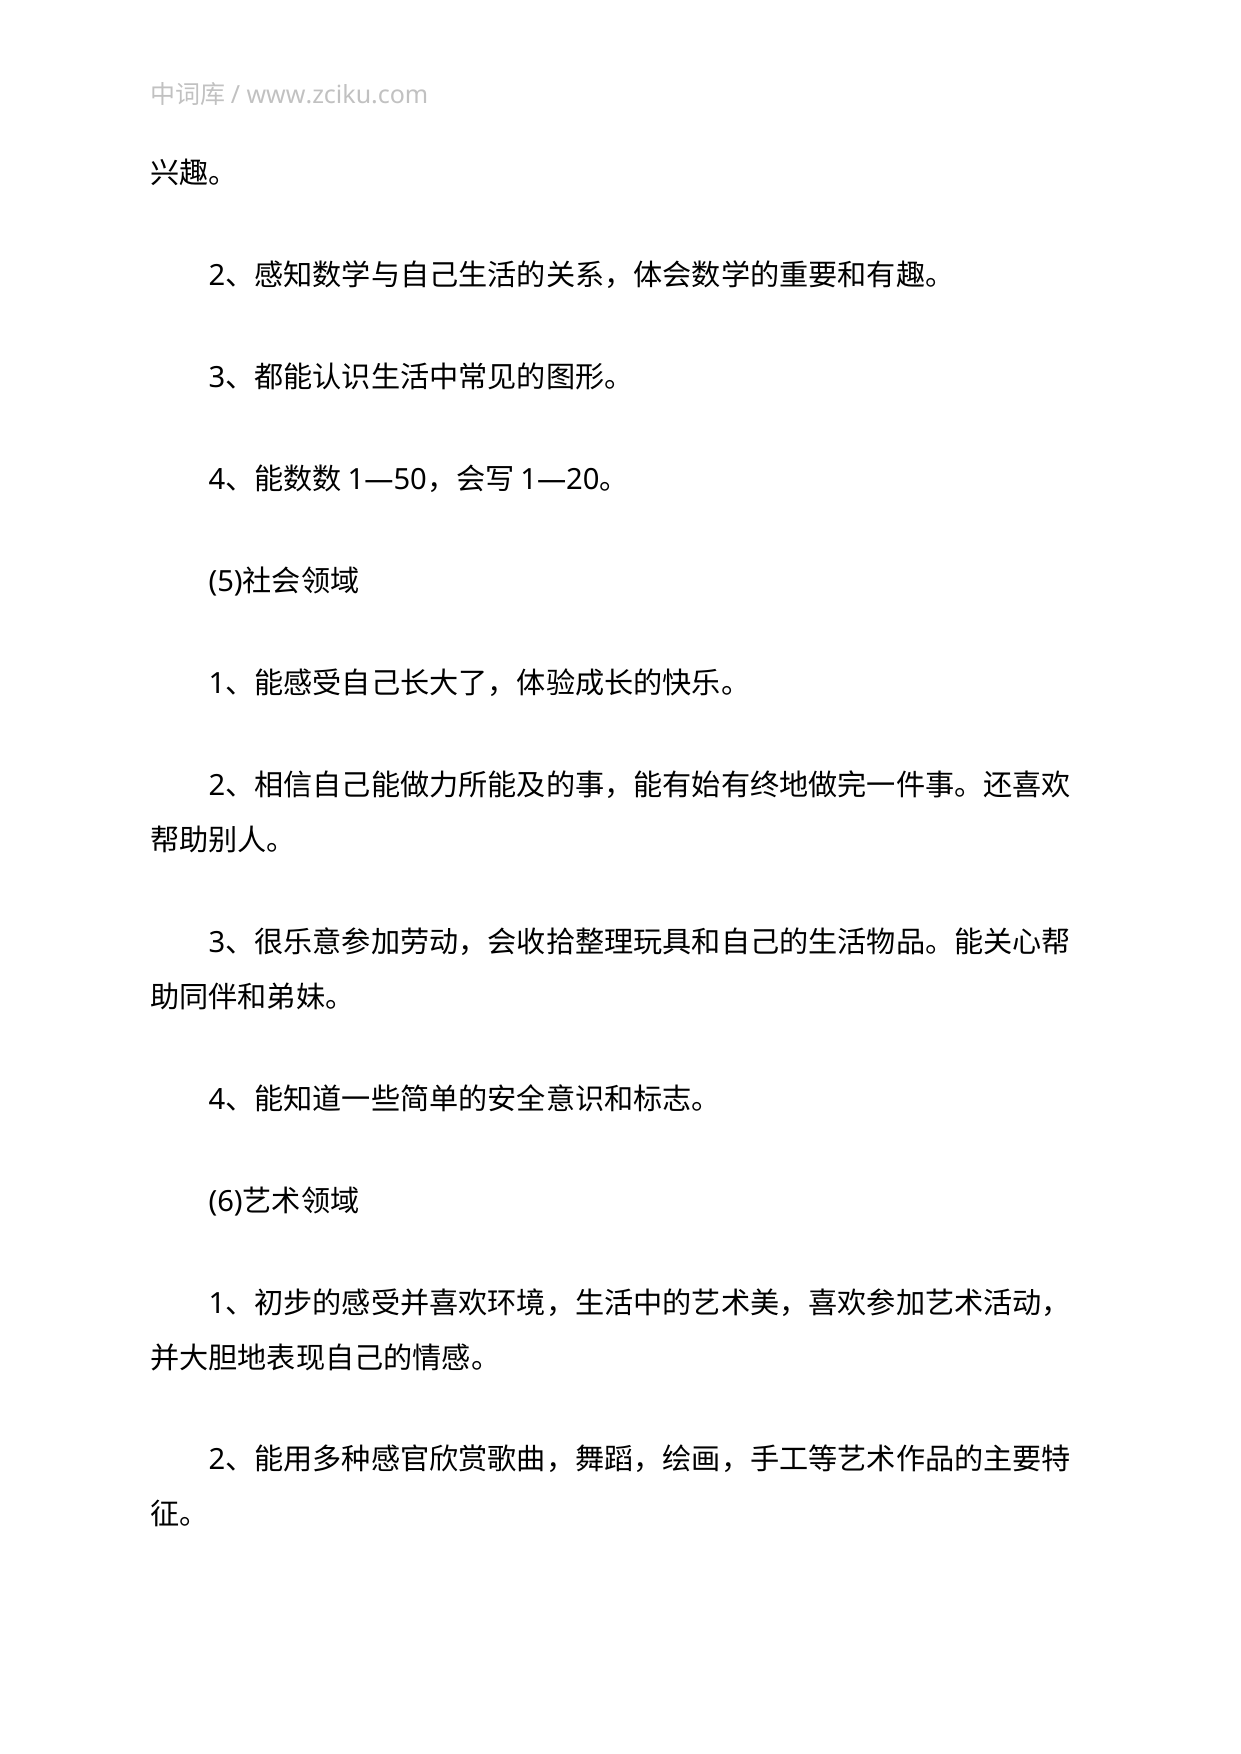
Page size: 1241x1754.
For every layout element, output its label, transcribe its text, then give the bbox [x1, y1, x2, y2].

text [150, 150, 1090, 192]
text 2、能用多种感官欣赏歌曲，舞蹈，绘画，手工等艺术作品的主要特征。 [150, 1436, 1090, 1533]
text 3、很乐意参加劳动，会收拾整理玩具和自己的生活物品。能关心帮助同伴和弟妹。 [150, 918, 1090, 1016]
text 1、初步的感受并喜欢环境，生活中的艺术美，喜欢参加艺术活动，并大胆地表现自己的情感。 [150, 1279, 1090, 1376]
text (5)社会领域 [150, 558, 1090, 600]
text 4、能知道一些简单的安全意识和标志。 [150, 1075, 1090, 1118]
text 2、感知数学与自己生活的关系，体会数学的重要和有趣。 [150, 252, 1090, 294]
text 3、都能认识生活中常见的图形。 [150, 354, 1090, 396]
text (6)艺术领域 [150, 1177, 1090, 1219]
text 4、能数数1—50，会写1—20。 [150, 456, 1090, 498]
text 2、相信自己能做力所能及的事，能有始有终地做完一件事。还喜欢帮助别人。 [150, 762, 1090, 859]
text 1、能感受自己长大了，体验成长的快乐。 [150, 660, 1090, 702]
